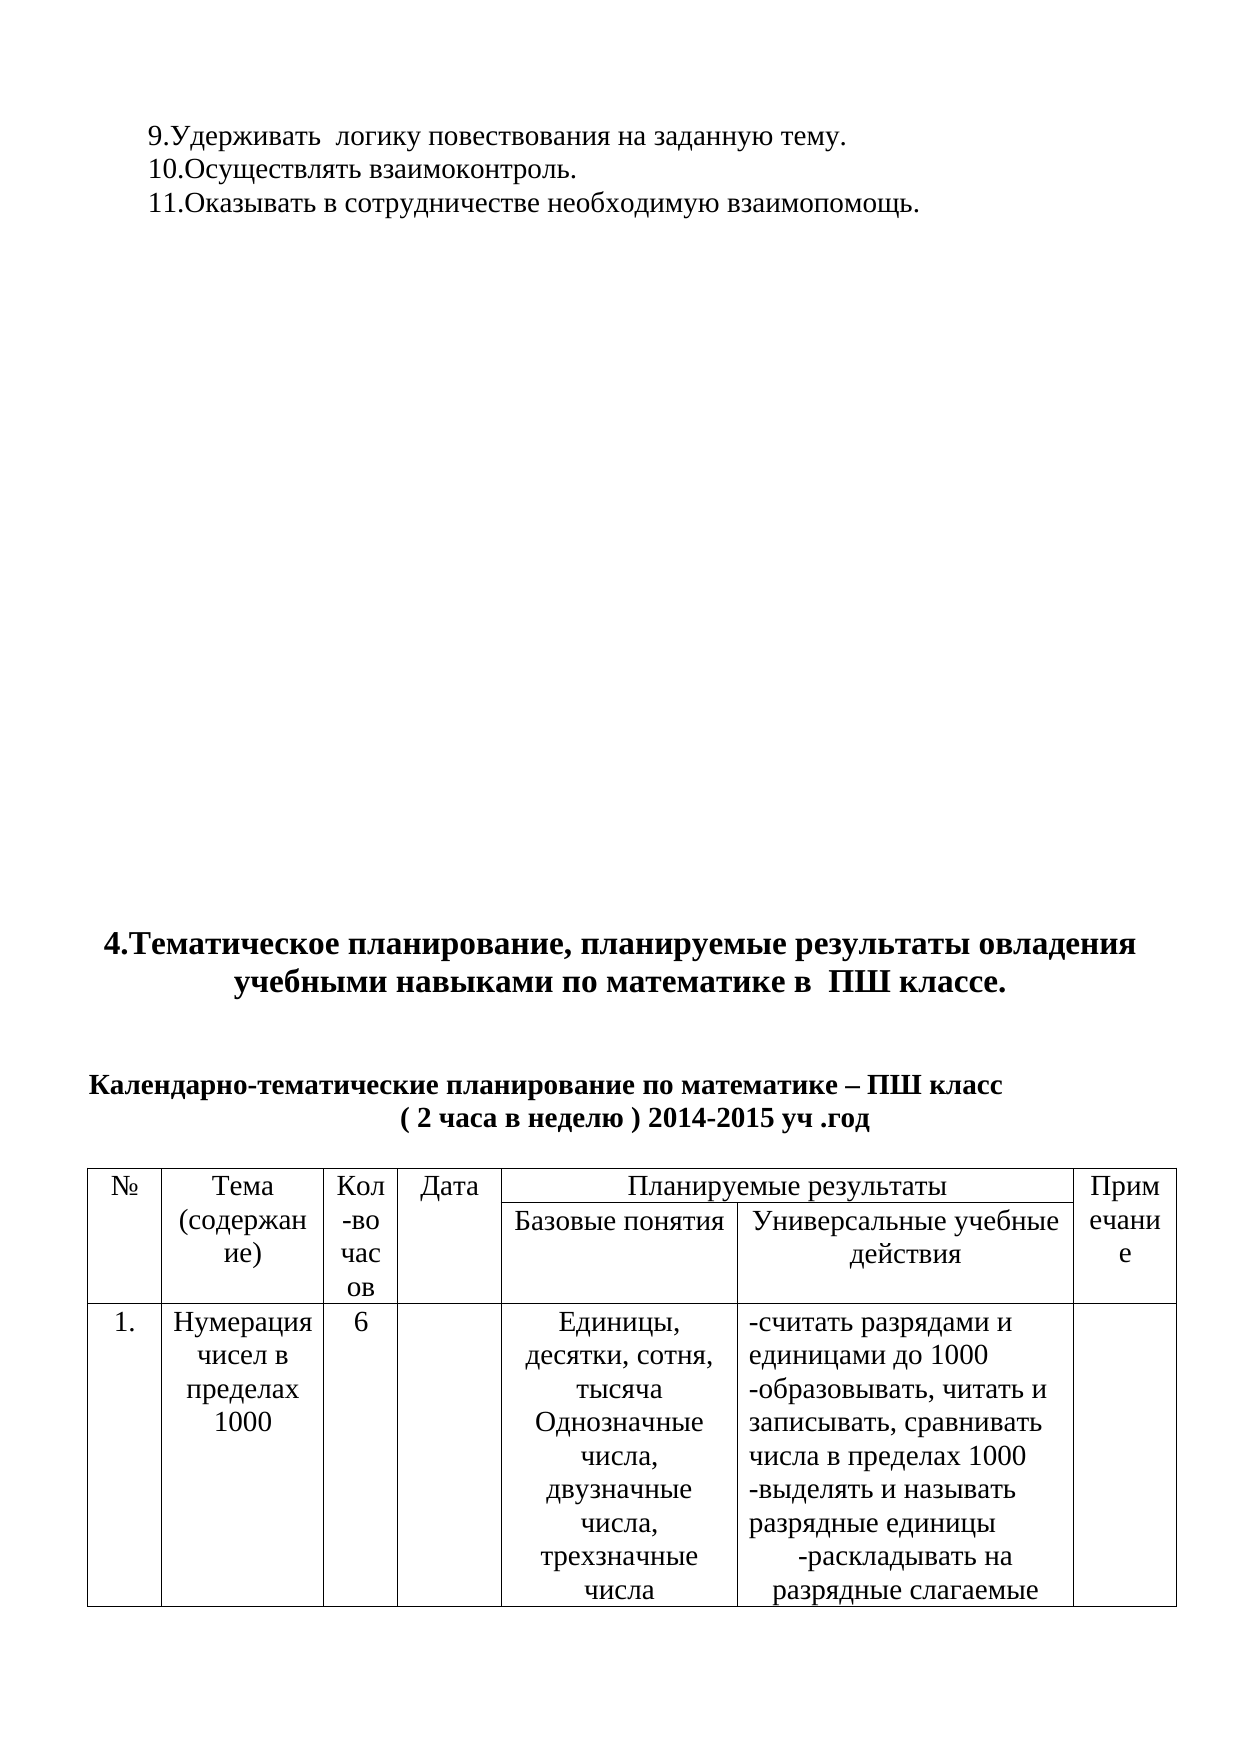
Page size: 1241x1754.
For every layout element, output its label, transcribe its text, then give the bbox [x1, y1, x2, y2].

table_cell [738, 1304, 1073, 1606]
table_header Кол-во часов [324, 1169, 397, 1303]
table_cell Базовые понятия [502, 1203, 737, 1303]
text 4.Тематическое планирование, планируемые результаты овладения учебными навыками по математике в ПШ классе. [89, 923, 1152, 1000]
table_cell Универсальные учебные действия [738, 1203, 1073, 1303]
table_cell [502, 1304, 737, 1606]
text ( 2 часа в неделю ) 2014-2015 уч .год [89, 1100, 1181, 1134]
table_cell [398, 1304, 501, 1606]
list 11.Оказывать в сотрудничестве необходимую взаимопомощь. [89, 185, 1181, 219]
list 10.Осуществлять взаимоконтроль. [89, 152, 1181, 185]
table_header Тема (содержание) [162, 1169, 323, 1303]
table_header № [88, 1169, 161, 1303]
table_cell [162, 1304, 323, 1606]
table_header Планируемые результаты [502, 1169, 1073, 1202]
table_header Дата [398, 1169, 501, 1303]
table_cell 1. [88, 1304, 161, 1606]
text Календарно-тематические планирование по математике – ПШ класс [89, 1067, 1181, 1100]
table_cell 6 [324, 1304, 397, 1606]
list 9.Удерживать логику повествования на заданную тему. [89, 118, 1181, 152]
table_cell [1074, 1304, 1176, 1606]
table_header Примечание [1074, 1169, 1176, 1303]
